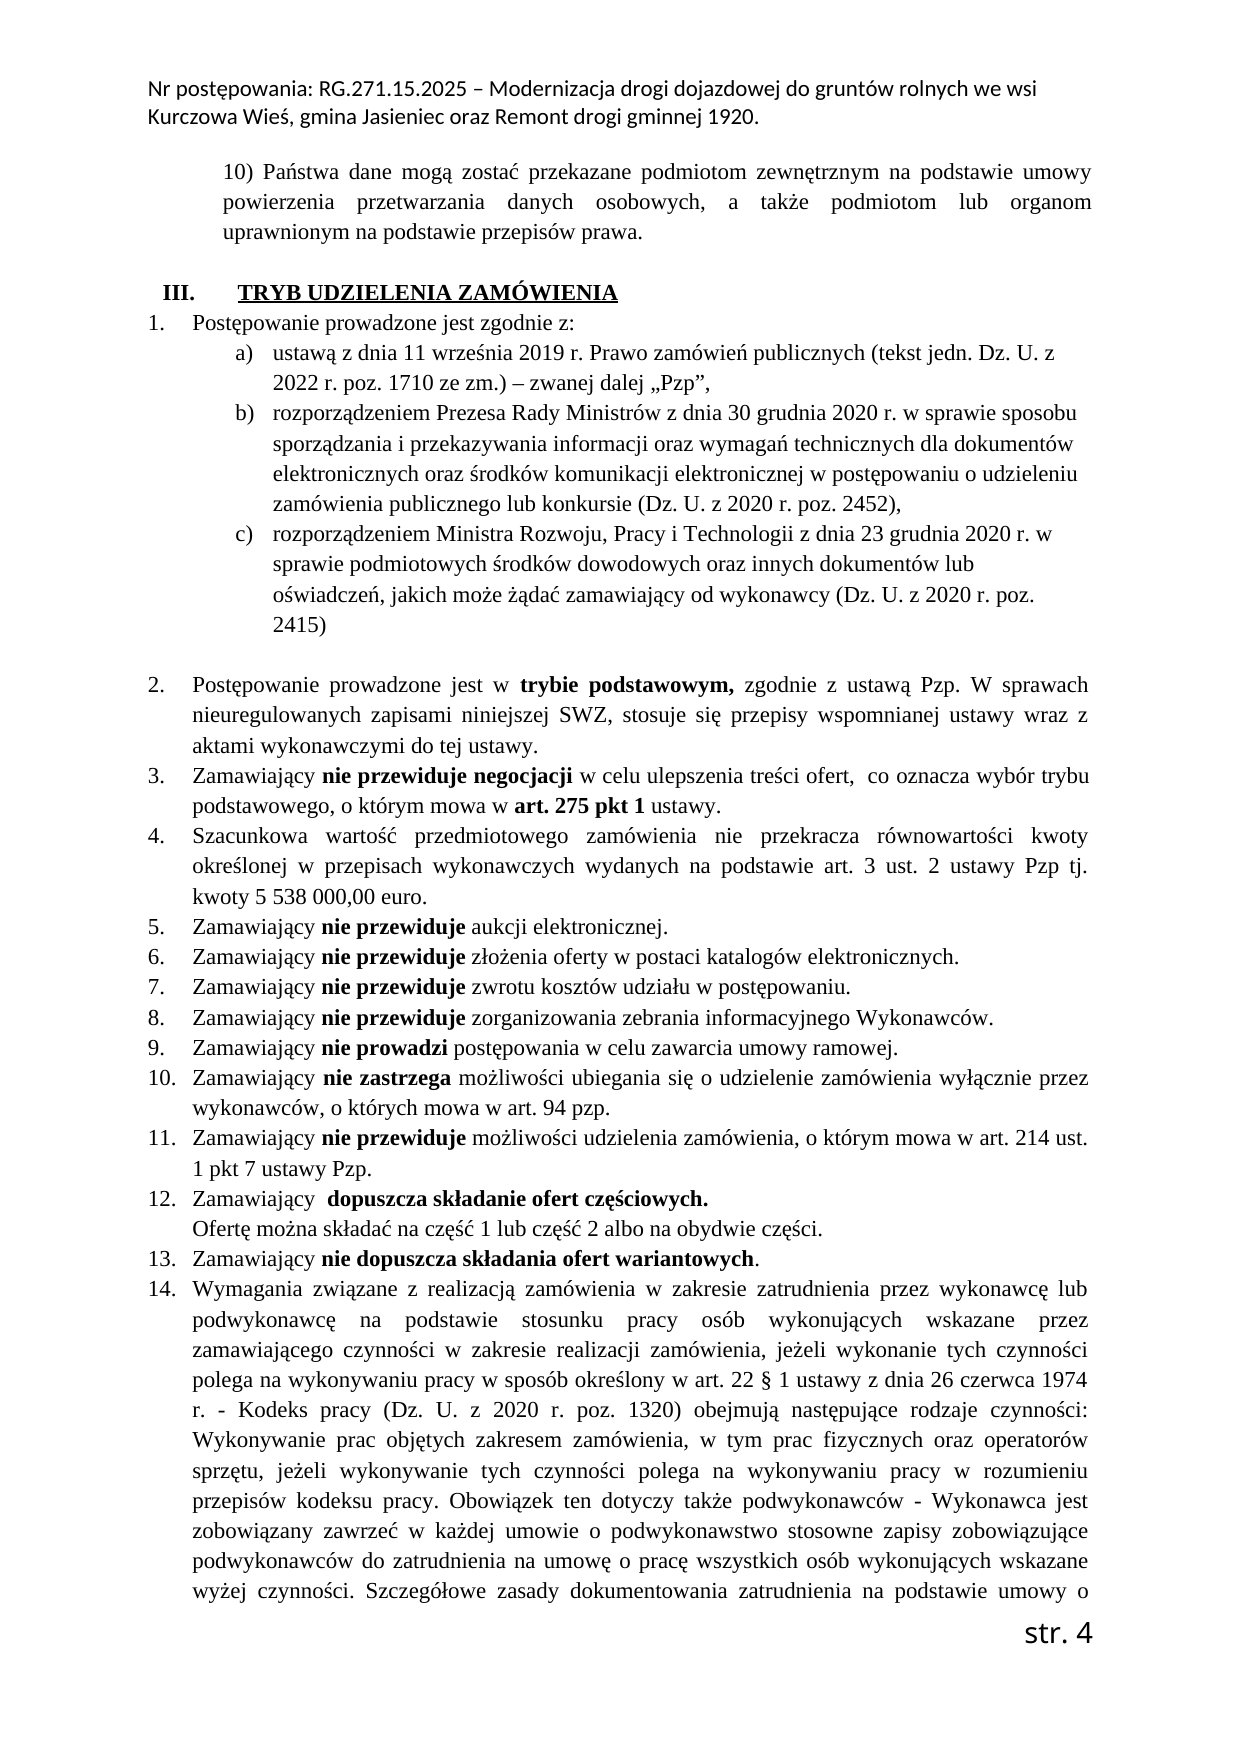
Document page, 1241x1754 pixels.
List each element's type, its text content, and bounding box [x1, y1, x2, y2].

list rozporządzeniem Prezesa Rady Ministrów z dnia 30 grudnia 2020 r. w sprawie sposobu sporządzania i przekazywania informacji oraz wymagań technicznych dla dokumentów elektronicznych oraz środków komunikacji elektronicznej w postępowaniu o udzieleniu zamówienia publicznego lub konkursie (Dz. U. z 2020 r. poz. 2452), [235, 399, 1090, 516]
list Zamawiający nie przewiduje możliwości udzielenia zamówienia, o którym mowa w art. 214 ust. 1 pkt 7 ustawy Pzp. [148, 1124, 1090, 1181]
list Zamawiający nie przewiduje zorganizowania zebrania informacyjnego Wykonawców. [148, 1004, 1090, 1030]
list Zamawiający nie przewiduje zwrotu kosztów udziału w postępowaniu. [148, 973, 1090, 1000]
list Zamawiający nie przewiduje aukcji elektronicznej. [148, 913, 1090, 939]
list Zamawiający nie dopuszcza składania ofert wariantowych. [148, 1245, 1090, 1272]
list Zamawiający nie przewiduje złożenia oferty w postaci katalogów elektronicznych. [148, 943, 1090, 969]
list 10) Państwa dane mogą zostać przekazane podmiotom zewnętrznym na podstawie umowy powierzenia przetwarzania danych osobowych, a także podmiotom lub organom uprawnionym na podstawie przepisów prawa. [223, 158, 1093, 244]
list Zamawiający nie przewiduje negocjacji w celu ulepszenia treści ofert, co oznacza wybór trybu podstawowego, o którym mowa w art. 275 pkt 1 ustawy. [148, 762, 1090, 818]
list Zamawiający dopuszcza składanie ofert częściowych. [148, 1185, 1090, 1211]
list rozporządzeniem Ministra Rozwoju, Pracy i Technologii z dnia 23 grudnia 2020 r. w sprawie podmiotowych środków dowodowych oraz innych dokumentów lub oświadczeń, jakich może żądać zamawiający od wykonawcy (Dz. U. z 2020 r. poz. 2415) [235, 520, 1090, 637]
list Szacunkowa wartość przedmiotowego zamówienia nie przekracza równowartości kwoty określonej w przepisach wykonawczych wydanych na podstawie art. 3 ust. 2 ustawy Pzp tj. kwoty 5 538 000,00 euro. [148, 822, 1090, 909]
list Postępowanie prowadzone jest zgodnie z: [148, 309, 1090, 335]
list ustawą z dnia 11 września 2019 r. Prawo zamówień publicznych (tekst jedn. Dz. U. z 2022 r. poz. 1710 ze zm.) – zwanej dalej „Pzp”, [235, 339, 1090, 396]
list Zamawiający nie prowadzi postępowania w celu zawarcia umowy ramowej. [148, 1034, 1090, 1060]
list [148, 1276, 1090, 1604]
list TRYB UDZIELENIA ZAMÓWIENIA [162, 279, 1093, 305]
list Zamawiający nie zastrzega możliwości ubiegania się o udzielenie zamówienia wyłącznie przez wykonawców, o których mowa w art. 94 pzp. [148, 1064, 1090, 1121]
list Postępowanie prowadzone jest w trybie podstawowym, zgodnie z ustawą Pzp. W sprawach nieuregulowanych zapisami niniejszej SWZ, stosuje się przepisy wspomnianej ustawy wraz z aktami wykonawczymi do tej ustawy. [148, 671, 1090, 758]
list Ofertę można składać na część 1 lub część 2 albo na obydwie części. [192, 1215, 1090, 1241]
